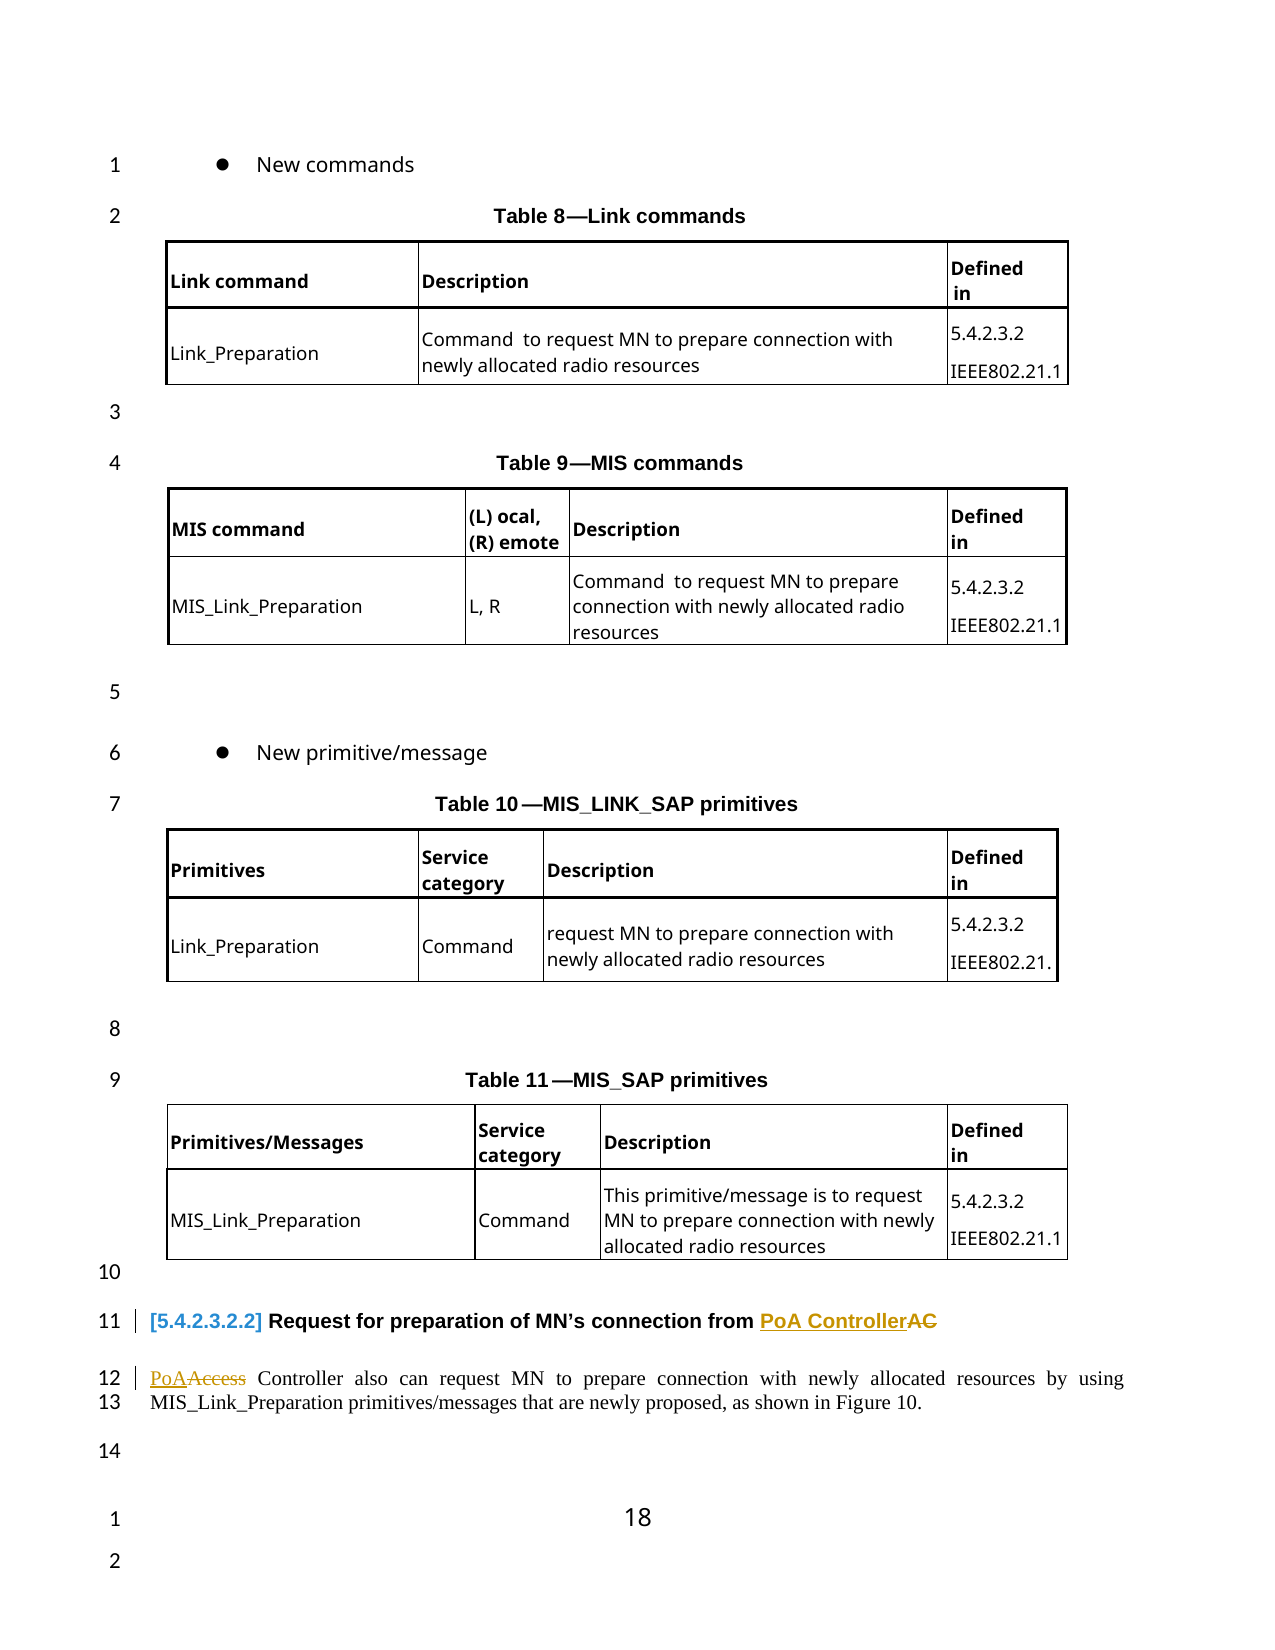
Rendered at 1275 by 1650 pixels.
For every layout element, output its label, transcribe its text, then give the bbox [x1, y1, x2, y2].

table_header Primitives [169, 831, 418, 896]
table_header Defined in [948, 490, 1065, 556]
table_cell Command [476, 1170, 600, 1259]
table_cell Link_Preparation [168, 309, 418, 384]
table_header Description [419, 243, 947, 306]
table_cell 5.4.2.3.2 IEEE802.21.1 [948, 557, 1065, 644]
table_header Service category [419, 831, 543, 896]
table_cell This primitive/message is to request MN to prepare connection with newly allocated radio resources [601, 1170, 947, 1259]
table_cell 5.4.2.3.2 IEEE802.21.1 [948, 309, 1067, 384]
table_header Description [544, 831, 947, 896]
table_header Primitives/Messages [168, 1105, 474, 1168]
table_cell request MN to prepare connection with newly allocated radio resources [544, 899, 947, 981]
table_header Description [601, 1105, 947, 1168]
list New primitive/message [214, 738, 1125, 767]
table_cell MIS_Link_Preparation [168, 1170, 474, 1259]
table_header Defined in [948, 243, 1067, 306]
text —MIS_LINK_SAP primitives [150, 792, 1125, 816]
table_cell Command to request MN to prepare connection with newly allocated radio resources [570, 557, 947, 644]
table_cell 5.4.2.3.2 IEEE802.21.1 [948, 1170, 1067, 1259]
text —MIS_SAP primitives [150, 1067, 1125, 1091]
table_cell L, R [466, 557, 569, 644]
table_cell MIS_Link_Preparation [170, 557, 465, 644]
table_header Service category [476, 1105, 600, 1168]
text —MIS commands [150, 451, 1125, 475]
table_header Defined in [948, 831, 1056, 896]
table_cell Link_Preparation [169, 899, 418, 981]
table_cell 5.4.2.3.2 IEEE802.21.1 [948, 899, 1056, 981]
table_header Description [570, 490, 947, 556]
table_header Defined in [948, 1105, 1067, 1168]
text —Link commands [150, 203, 1125, 227]
table_header (L) ocal, (R) emote [466, 490, 569, 556]
text Controller also can request MN to prepare connection with newly allocated resources by using MIS_Link_Preparation primitives/messages that are newly proposed, as shown in Figure 10. [150, 1366, 1125, 1414]
table_cell Command [419, 899, 543, 981]
table_header Link command [168, 243, 418, 306]
list Request for preparation of MN’s connection from [150, 1309, 1125, 1333]
table_cell Command to request MN to prepare connection with newly allocated radio resources [419, 309, 947, 384]
table_header MIS command [170, 490, 465, 556]
list New commands [214, 150, 1125, 178]
